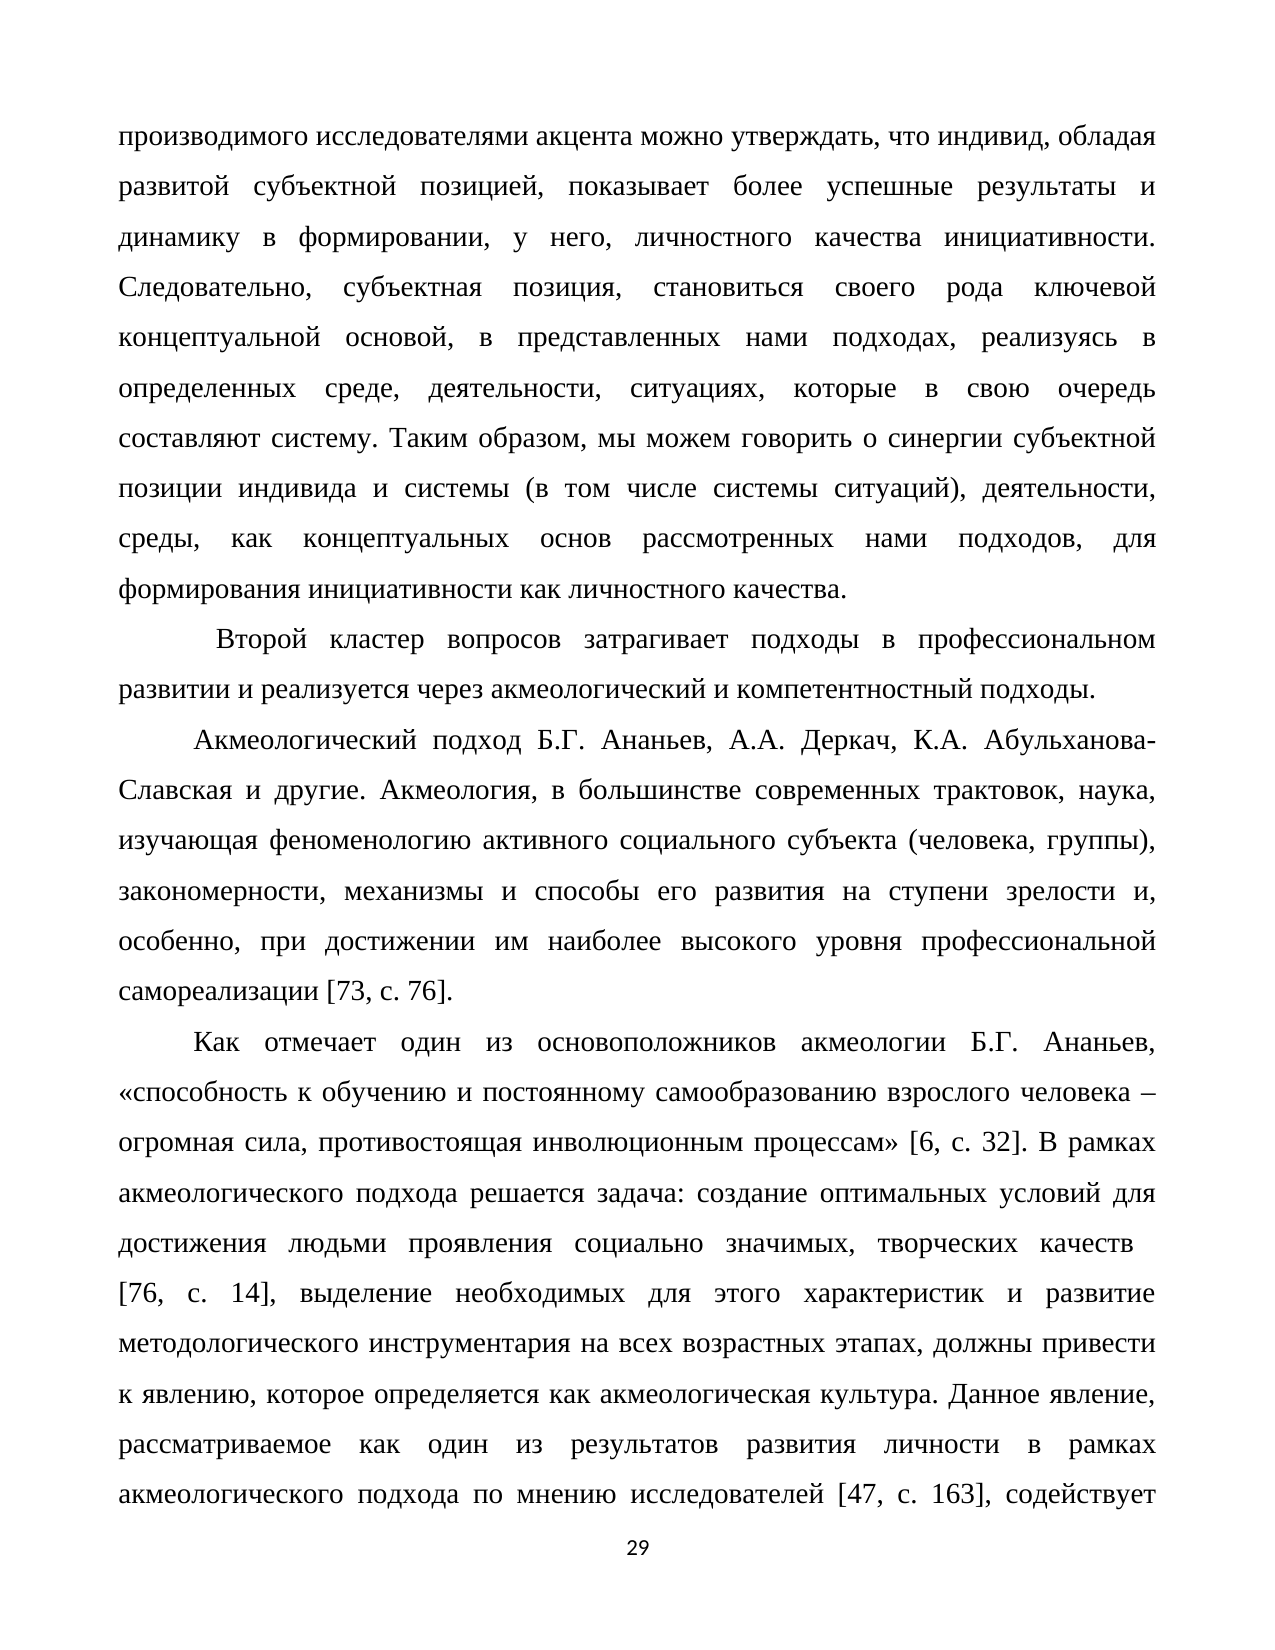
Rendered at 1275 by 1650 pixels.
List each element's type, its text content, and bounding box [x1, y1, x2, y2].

text Второй кластер вопросов затрагивает подходы в профессиональном развитии и реализуется через акмеологический и компетентностный подходы. [118, 621, 1157, 705]
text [118, 1024, 1157, 1510]
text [118, 118, 1157, 604]
text Акмеологический подход Б.Г. Ананьев, А.А. Деркач, К.А. Абульханова-Славская и другие. Акмеология, в большинстве современных трактовок, наука, изучающая феноменологию активного социального субъекта (человека, группы), закономерности, механизмы и способы его развития на ступени зрелости и, особенно, при достижении им наиболее высокого уровня профессиональной самореализации [73, с. 76]. [118, 722, 1157, 1007]
